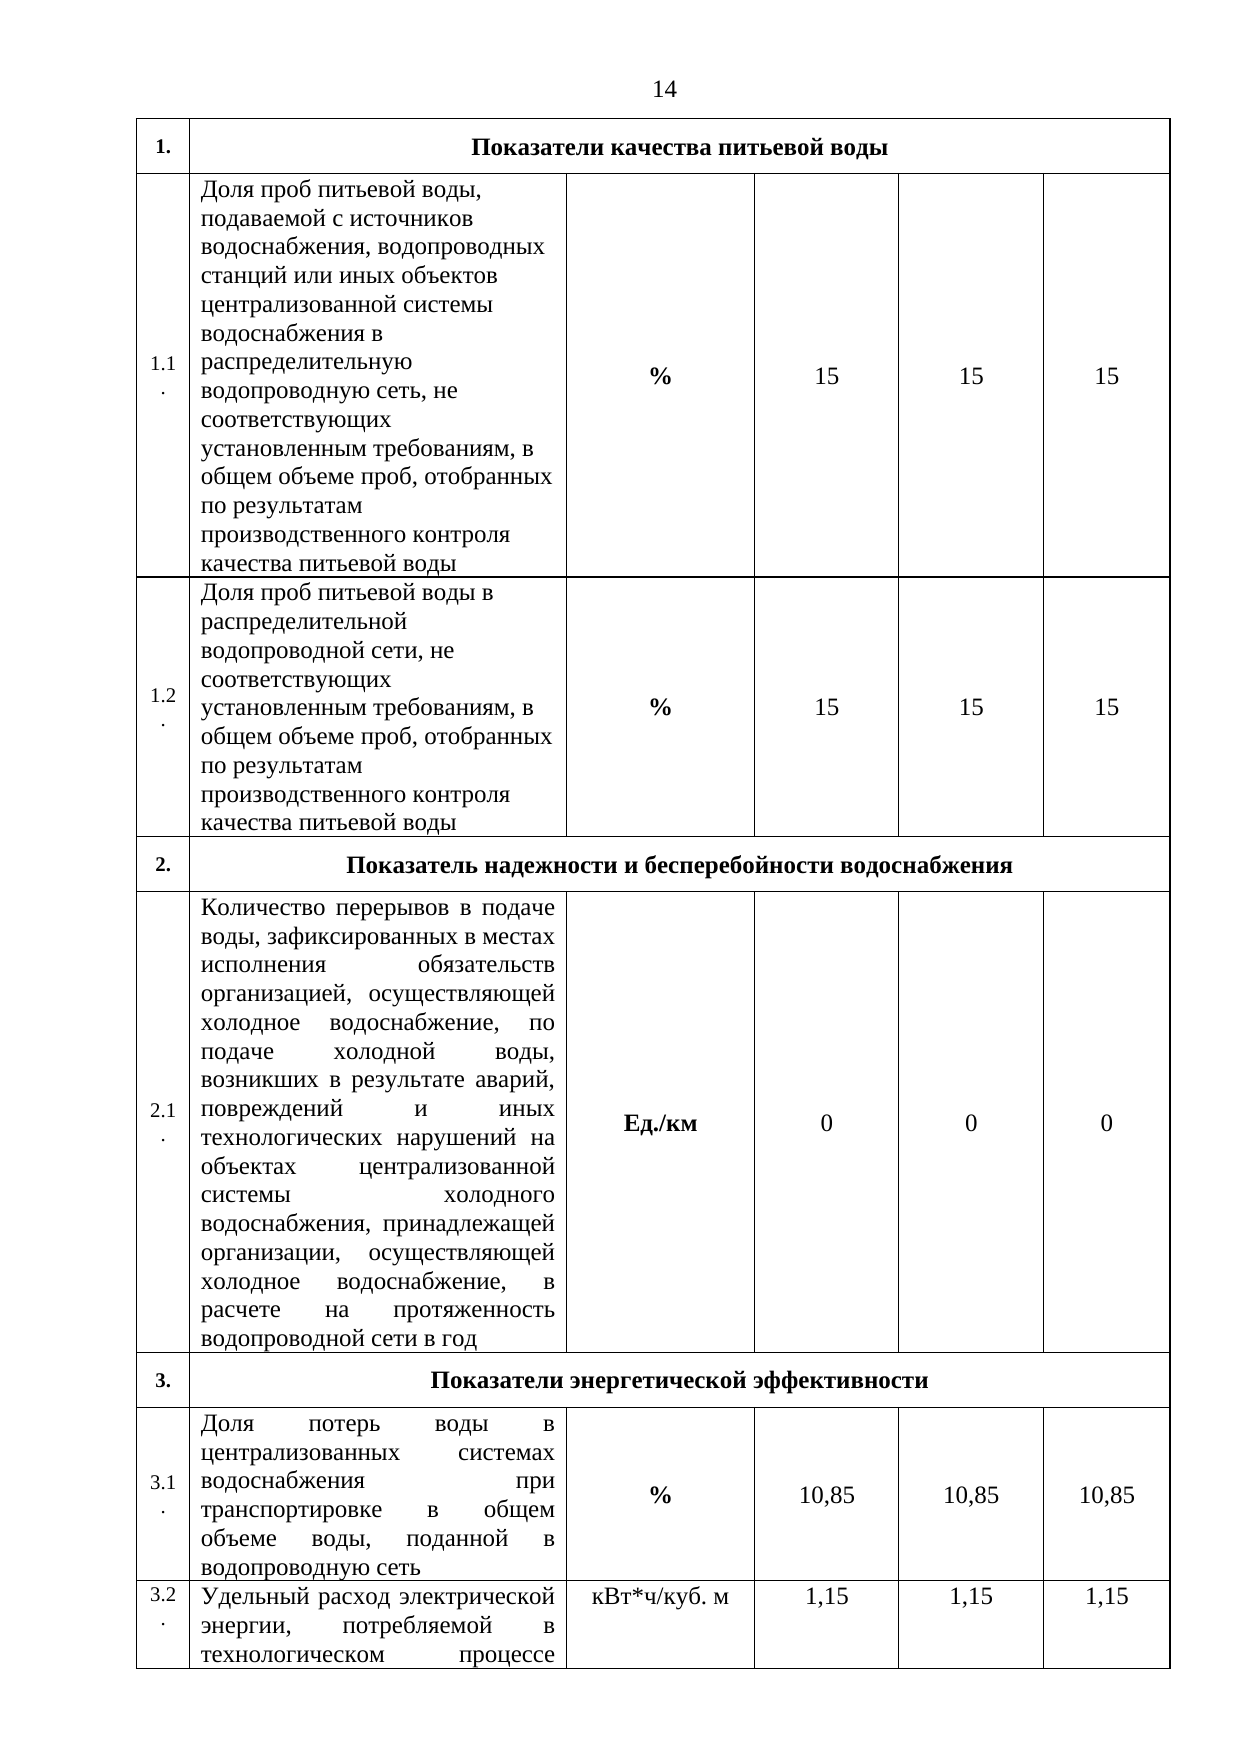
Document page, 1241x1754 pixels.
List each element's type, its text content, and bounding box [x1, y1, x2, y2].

table_cell Доля потерь воды в централизованных системах водоснабжения при транспортировке в общем объеме воды, поданной в водопроводную сеть [190, 1408, 566, 1580]
table_cell 15 [1044, 174, 1169, 576]
table_cell 15 [755, 578, 898, 836]
table_cell Доля проб питьевой воды в распределительной водопроводной сети, не соответствующих установленным требованиям, в общем объеме проб, отобранных по результатам производственного контроля качества питьевой воды [190, 578, 566, 836]
table_cell 10,85 [1044, 1408, 1169, 1580]
table_cell 1.1. [137, 174, 189, 576]
table_cell Показатели энергетической эффективности [190, 1353, 1169, 1407]
table_cell 2.1. [137, 892, 189, 1352]
table_cell 1.2. [137, 578, 189, 836]
table_cell 15 [899, 578, 1043, 836]
table_cell кВт*ч/куб. м [567, 1581, 754, 1668]
table_cell Показатели качества питьевой воды [190, 119, 1169, 173]
table_cell 15 [1044, 578, 1169, 836]
table_cell Количество перерывов в подаче воды, зафиксированных в местах исполнения обязательств организацией, осуществляющей холодное водоснабжение, по подаче холодной воды, возникших в результате аварий, повреждений и иных технологических нарушений на объектах централизованной системы холодного водоснабжения, принадлежащей организации, осуществляющей холодное водоснабжение, в расчете на протяженность водопроводной сети в год [190, 892, 566, 1352]
table_cell 2. [137, 837, 189, 891]
table_cell Ед./км [567, 892, 754, 1352]
table_cell 15 [899, 174, 1043, 576]
table_cell % [567, 174, 754, 576]
table_cell 1,15 [899, 1581, 1043, 1668]
table_cell 1. [137, 119, 189, 173]
table_cell % [567, 578, 754, 836]
table_cell 10,85 [755, 1408, 898, 1580]
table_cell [190, 1581, 566, 1668]
table_cell 3.2. [137, 1581, 189, 1668]
table_cell 3.1. [137, 1408, 189, 1580]
table_cell 15 [755, 174, 898, 576]
table_cell 10,85 [899, 1408, 1043, 1580]
table_cell 0 [899, 892, 1043, 1352]
table_cell 0 [755, 892, 898, 1352]
table_cell 3. [137, 1353, 189, 1407]
table_cell 1,15 [755, 1581, 898, 1668]
table_cell 0 [1044, 892, 1169, 1352]
table_cell % [567, 1408, 754, 1580]
table_cell Показатель надежности и бесперебойности водоснабжения [190, 837, 1169, 891]
table_cell Доля проб питьевой воды, подаваемой с источников водоснабжения, водопроводных станций или иных объектов централизованной системы водоснабжения в распределительную водопроводную сеть, не соответствующих установленным требованиям, в общем объеме проб, отобранных по результатам производственного контроля качества питьевой воды [190, 174, 566, 576]
table_cell 1,15 [1044, 1581, 1169, 1668]
